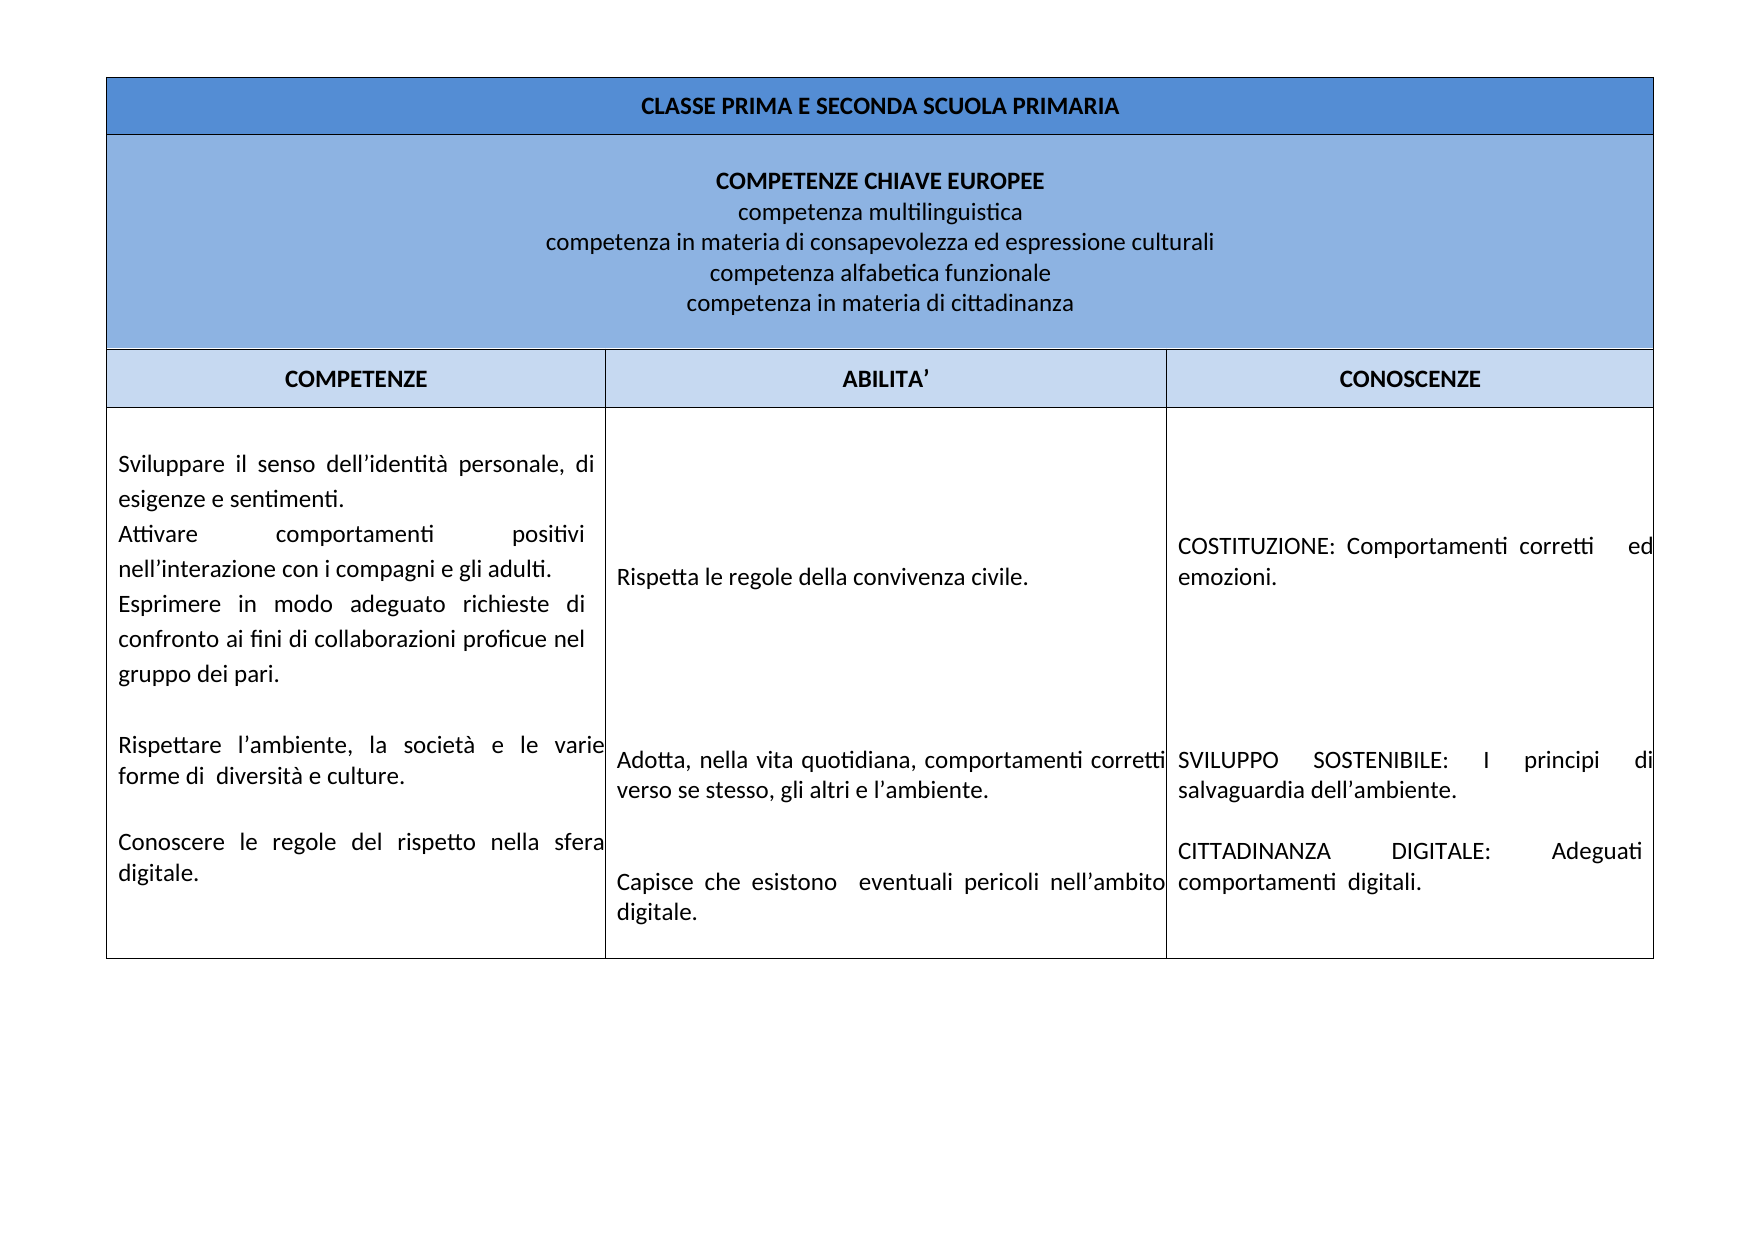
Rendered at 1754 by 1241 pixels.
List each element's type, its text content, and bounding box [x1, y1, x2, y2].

table_cell CONOSCENZE [1167, 350, 1653, 407]
table_cell COMPETENZE [107, 350, 605, 407]
table_cell COMPETENZE CHIAVE EUROPEE competenza multilinguistica competenza in materia di consapevolezza ed espressione culturali competenza alfabetica funzionale competenza in materia di cittadinanza [107, 135, 1653, 348]
table_cell Sviluppare il senso dell’identità personale, di esigenze e sentimenti. Attivare comportamenti positivi nell’interazione con i compagni e gli adulti. Esprimere in modo adeguato richieste di confronto ai fini di collaborazioni proficue nel gruppo dei pari. Rispettare l’ambiente, la società e le varie forme di diversità e culture. Conoscere le regole del rispetto nella sfera digitale. [107, 408, 605, 957]
table_header CLASSE PRIMA E SECONDA SCUOLA PRIMARIA [107, 78, 1653, 134]
table_cell Rispetta le regole della convivenza civile. Adotta, nella vita quotidiana, comportamenti corretti verso se stesso, gli altri e l’ambiente. Capisce che esistono eventuali pericoli nell’ambito digitale. [606, 408, 1166, 957]
table_cell ABILITA’ [606, 350, 1166, 407]
table_cell COSTITUZIONE: Comportamenti corretti ed emozioni. SVILUPPO SOSTENIBILE: I principi di salvaguardia dell’ambiente. CITTADINANZA DIGITALE: Adeguati comportamenti digitali. [1167, 408, 1653, 957]
